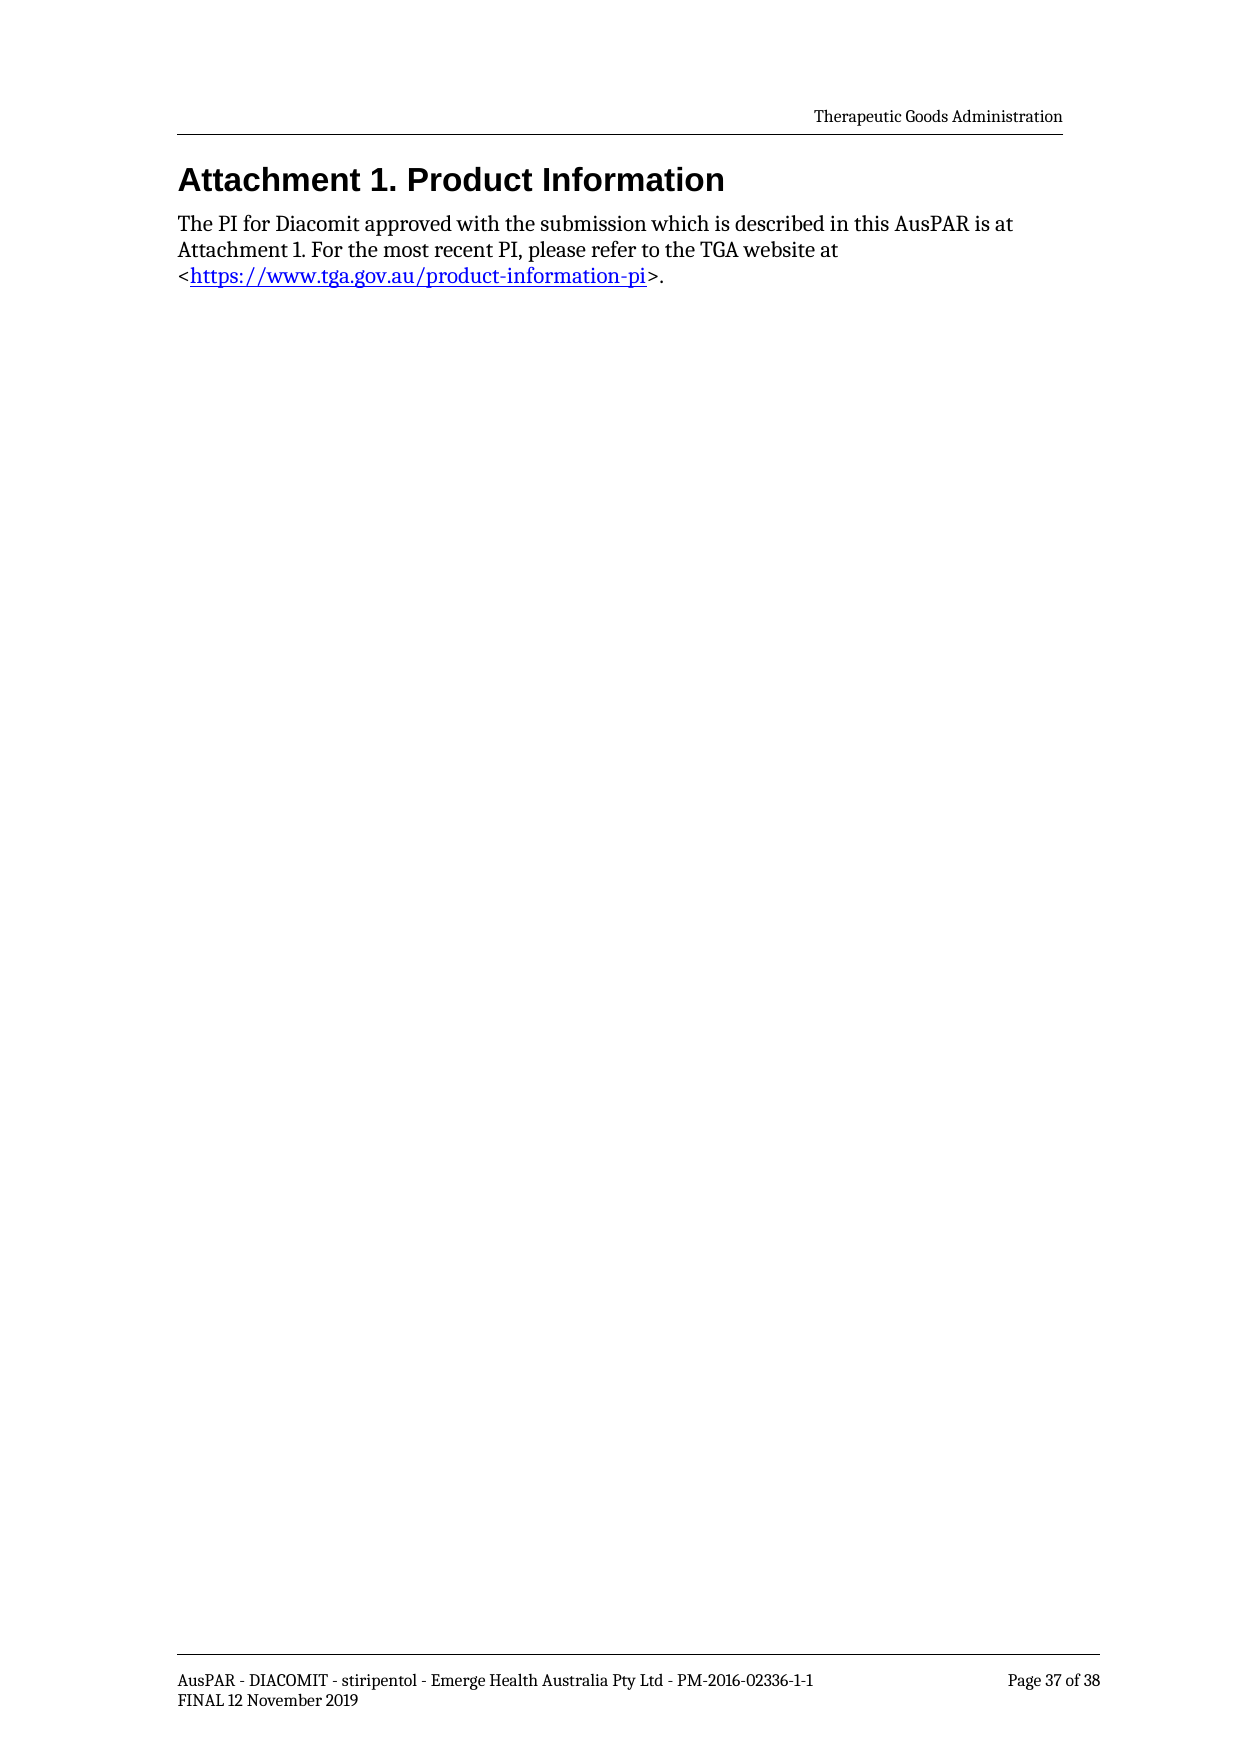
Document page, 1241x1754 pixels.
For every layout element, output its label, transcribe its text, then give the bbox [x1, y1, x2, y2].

subtitle Attachment 1. Product Information [177, 160, 1063, 198]
text The PI for Diacomit approved with the submission which is described in this AusPAR is at Attachment 1. For the most recent PI, please refer to the TGA website at <https://www.tga.gov.au/product-information-pi>. [177, 211, 1063, 290]
